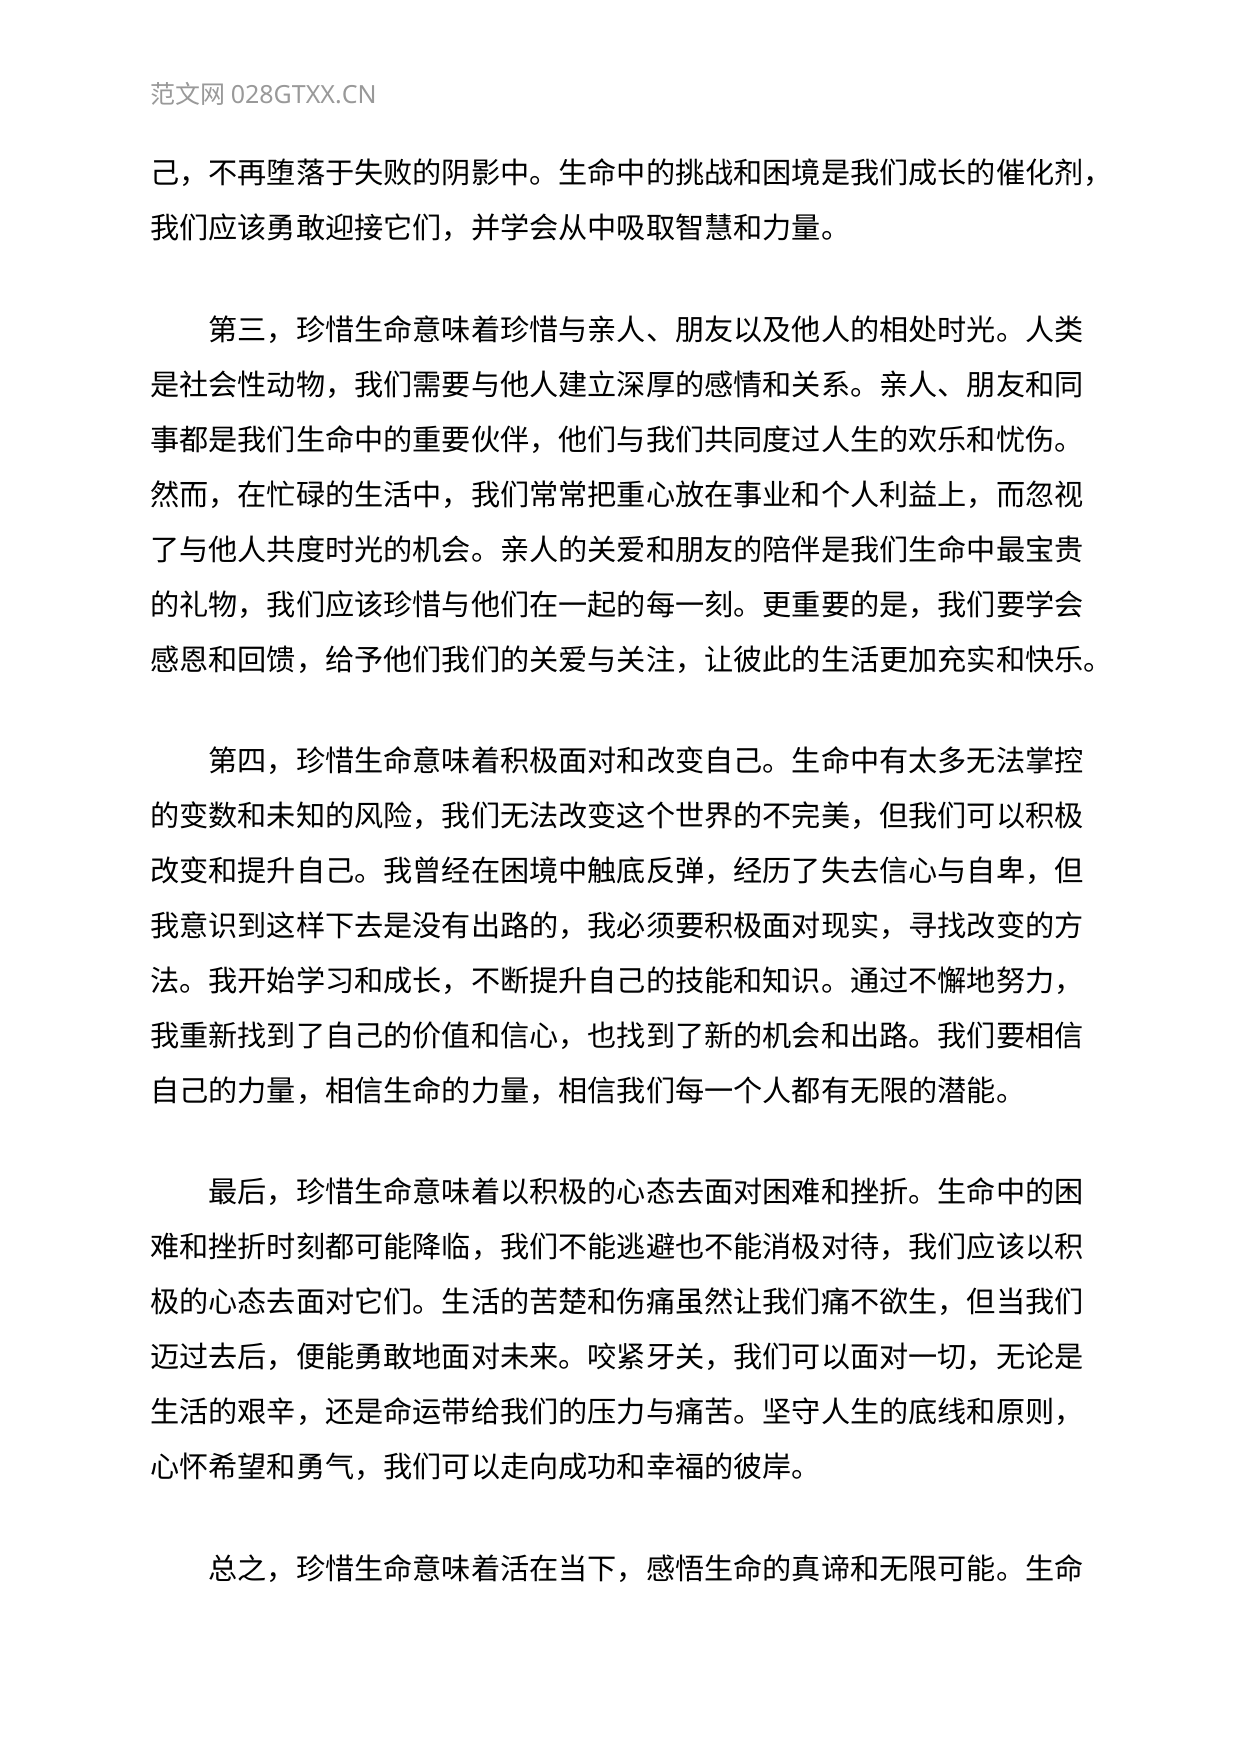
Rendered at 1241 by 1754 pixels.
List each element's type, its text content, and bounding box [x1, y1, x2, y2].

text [150, 150, 1090, 247]
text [150, 1545, 1090, 1587]
text 第三，珍惜生命意味着珍惜与亲人、朋友以及他人的相处时光。人类是社会性动物，我们需要与他人建立深厚的感情和关系。亲人、朋友和同事都是我们生命中的重要伙伴，他们与我们共同度过人生的欢乐和忧伤。然而，在忙碌的生活中，我们常常把重心放在事业和个人利益上，而忽视了与他人共度时光的机会。亲人的关爱和朋友的陪伴是我们生命中最宝贵的礼物，我们应该珍惜与他们在一起的每一刻。更重要的是，我们要学会感恩和回馈，给予他们我们的关爱与关注，让彼此的生活更加充实和快乐。 [150, 307, 1090, 678]
text 第四，珍惜生命意味着积极面对和改变自己。生命中有太多无法掌控的变数和未知的风险，我们无法改变这个世界的不完美，但我们可以积极改变和提升自己。我曾经在困境中触底反弹，经历了失去信心与自卑，但我意识到这样下去是没有出路的，我必须要积极面对现实，寻找改变的方法。我开始学习和成长，不断提升自己的技能和知识。通过不懈地努力，我重新找到了自己的价值和信心，也找到了新的机会和出路。我们要相信自己的力量，相信生命的力量，相信我们每一个人都有无限的潜能。 [150, 738, 1090, 1109]
text 最后，珍惜生命意味着以积极的心态去面对困难和挫折。生命中的困难和挫折时刻都可能降临，我们不能逃避也不能消极对待，我们应该以积极的心态去面对它们。生活的苦楚和伤痛虽然让我们痛不欲生，但当我们迈过去后，便能勇敢地面对未来。咬紧牙关，我们可以面对一切，无论是生活的艰辛，还是命运带给我们的压力与痛苦。坚守人生的底线和原则，心怀希望和勇气，我们可以走向成功和幸福的彼岸。 [150, 1169, 1090, 1486]
